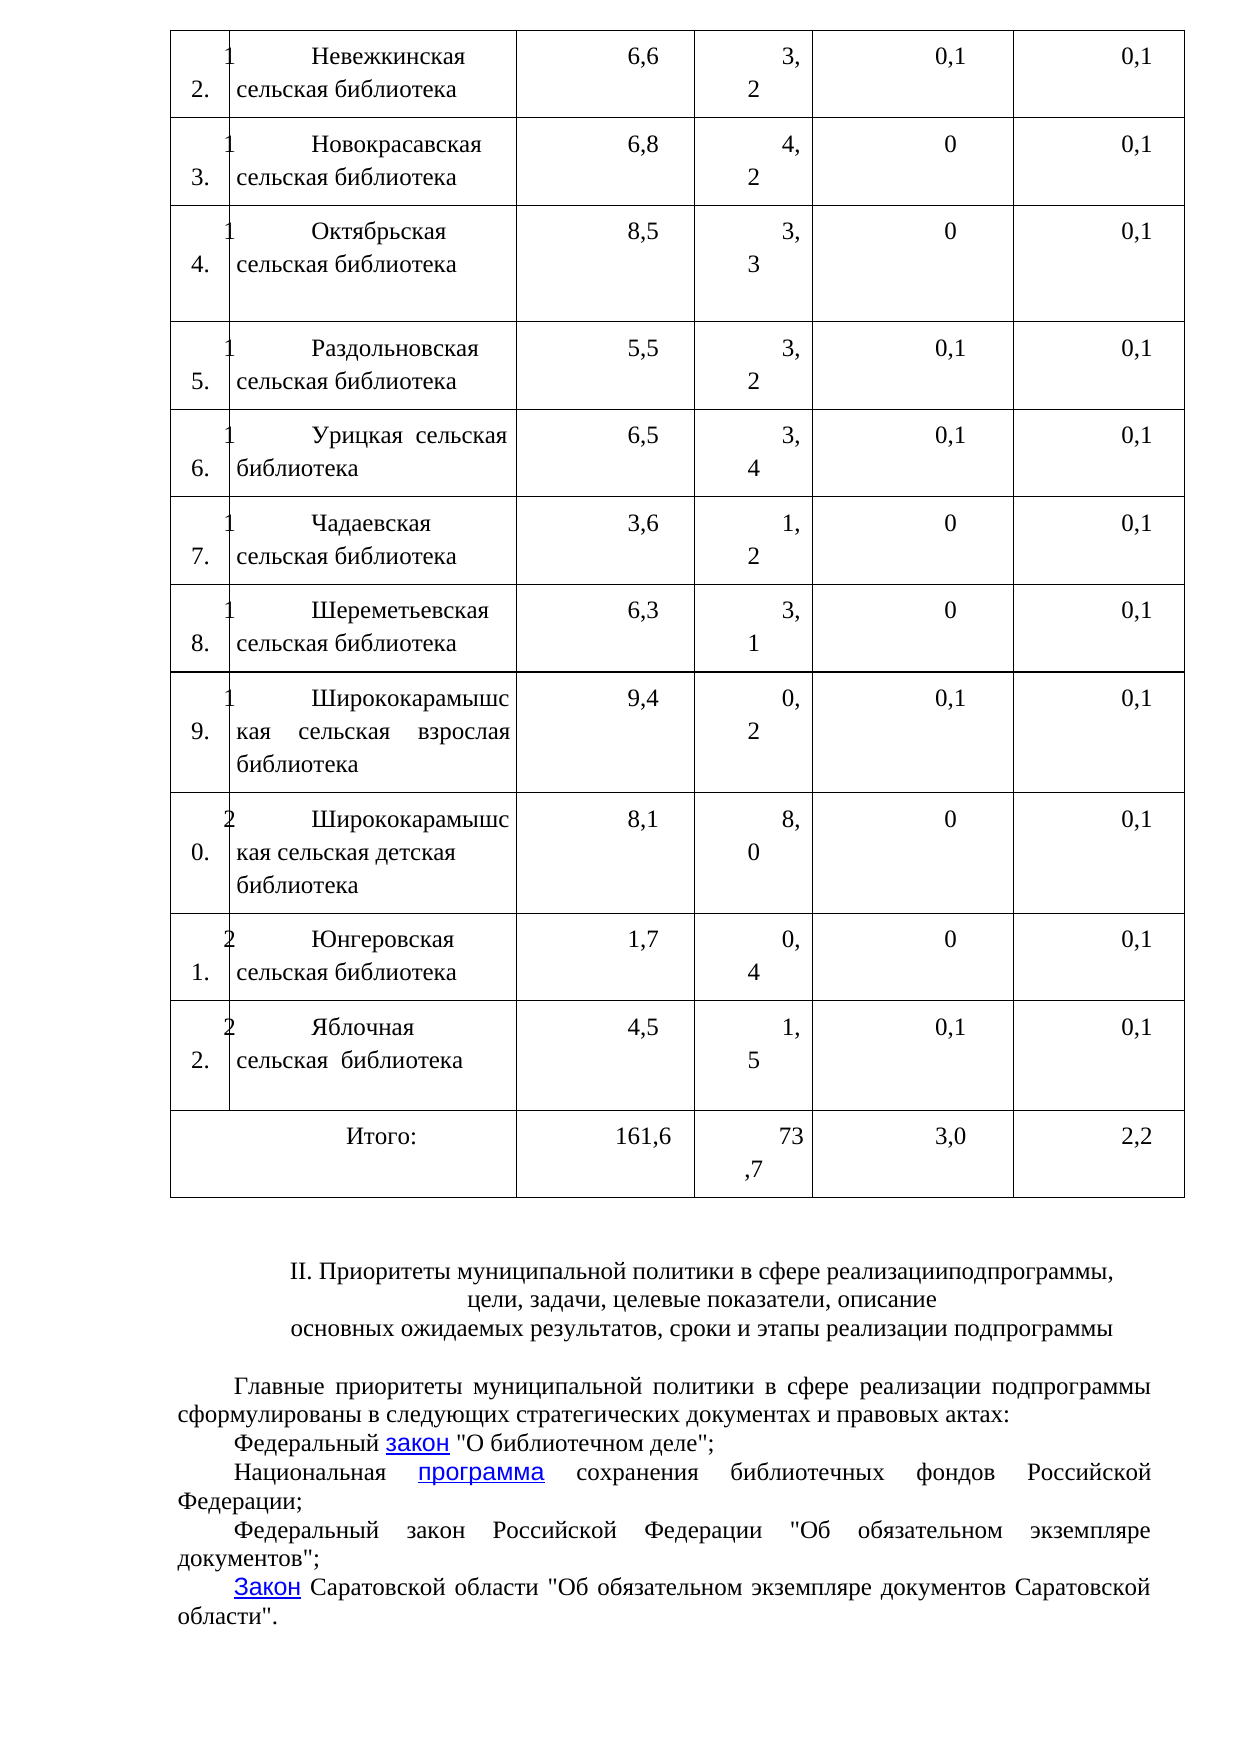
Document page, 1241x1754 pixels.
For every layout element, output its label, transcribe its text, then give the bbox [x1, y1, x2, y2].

table_cell Ширококарамышская сельская детская библиотека [230, 793, 516, 913]
table_cell 0,1 [1014, 585, 1184, 671]
table_cell 13. [171, 118, 229, 205]
table_cell 0,1 [1014, 497, 1184, 584]
table_cell 15. [171, 322, 229, 409]
table_cell 21. [171, 914, 229, 1000]
table_cell Раздольновская сельская библиотека [230, 322, 516, 409]
table_cell 3,6 [517, 497, 694, 584]
text Национальная программа сохранения библиотечных фондов Российской Федерации; [177, 1457, 1152, 1515]
table_cell 3,1 [695, 585, 812, 671]
text II. Приоритеты муниципальной политики в сфере реализацииподпрограммы, [177, 1256, 1152, 1284]
text Закон Саратовской области "Об обязательном экземпляре документов Саратовской области". [177, 1572, 1152, 1630]
table_cell 0,1 [1014, 914, 1184, 1000]
table_cell 0,1 [1014, 118, 1184, 205]
table_cell 0,4 [695, 914, 812, 1000]
table_cell 18. [171, 585, 229, 671]
text Федеральный закон "О библиотечном деле"; [177, 1428, 1152, 1457]
table_cell 5,5 [517, 322, 694, 409]
table_cell 0,1 [1014, 322, 1184, 409]
table_cell 4,5 [517, 1001, 694, 1110]
table_cell 9,4 [517, 673, 694, 792]
table_cell 0,1 [813, 322, 1013, 409]
table_cell 6,3 [517, 585, 694, 671]
table_cell 0,1 [1014, 793, 1184, 913]
table_cell 73,7 [695, 1111, 812, 1197]
table_cell 3,3 [695, 206, 812, 321]
table_cell Ширококарамышская сельская взрослая библиотека [230, 673, 516, 792]
table_cell 1,5 [695, 1001, 812, 1110]
table_cell 0,1 [813, 31, 1013, 117]
table_cell 0 [813, 497, 1013, 584]
table_cell 8,0 [695, 793, 812, 913]
table_cell 0 [813, 206, 1013, 321]
table_cell Урицкая сельская библиотека [230, 410, 516, 496]
table_cell 17. [171, 497, 229, 584]
table_cell 3,2 [695, 31, 812, 117]
table_cell 14. [171, 206, 229, 321]
text Главные приоритеты муниципальной политики в сфере реализации подпрограммы сформулированы в следующих стратегических документах и правовых актах: [177, 1371, 1152, 1428]
table_cell 8,5 [517, 206, 694, 321]
text цели, задачи, целевые показатели, описание [177, 1284, 1152, 1313]
table_cell 6,5 [517, 410, 694, 496]
table_cell 0,1 [813, 410, 1013, 496]
table_cell Шереметьевская сельская библиотека [230, 585, 516, 671]
table_cell 20. [171, 793, 229, 913]
table_cell 0,2 [695, 673, 812, 792]
table_cell 0,1 [813, 1001, 1013, 1110]
table_cell 12. [171, 31, 229, 117]
table_cell Невежкинская сельская библиотека [230, 31, 516, 117]
table_cell 0,1 [1014, 206, 1184, 321]
table_cell 8,1 [517, 793, 694, 913]
table_cell 6,6 [517, 31, 694, 117]
text Федеральный закон Российской Федерации "Об обязательном экземпляре документов"; [177, 1515, 1152, 1572]
table_cell 0 [813, 118, 1013, 205]
table_cell 0 [813, 914, 1013, 1000]
table_cell 16. [171, 410, 229, 496]
table_cell 19. [171, 673, 229, 792]
table_cell 2,2 [1014, 1111, 1184, 1197]
table_cell 0 [813, 585, 1013, 671]
table_cell 3,0 [813, 1111, 1013, 1197]
text основных ожидаемых результатов, сроки и этапы реализации подпрограммы [177, 1313, 1152, 1342]
table_cell 0 [813, 793, 1013, 913]
table_cell 3,2 [695, 322, 812, 409]
table_cell 1,2 [695, 497, 812, 584]
table_cell 0,1 [1014, 31, 1184, 117]
table_cell Чадаевская сельская библиотека [230, 497, 516, 584]
table_cell Новокрасавская сельская библиотека [230, 118, 516, 205]
table_cell 0,1 [1014, 410, 1184, 496]
table_cell 4,2 [695, 118, 812, 205]
table_cell Юнгеровская сельская библиотека [230, 914, 516, 1000]
table_cell 0,1 [1014, 673, 1184, 792]
table_cell 0,1 [813, 673, 1013, 792]
table_cell 3,4 [695, 410, 812, 496]
table_cell 161,6 [517, 1111, 694, 1197]
table_cell Октябрьская сельская библиотека [230, 206, 516, 321]
table_cell Яблочная сельская библиотека [230, 1001, 516, 1110]
table_cell Итого: [171, 1111, 516, 1197]
table_cell 22. [171, 1001, 229, 1110]
table_cell 1,7 [517, 914, 694, 1000]
table_cell 0,1 [1014, 1001, 1184, 1110]
table_cell 6,8 [517, 118, 694, 205]
